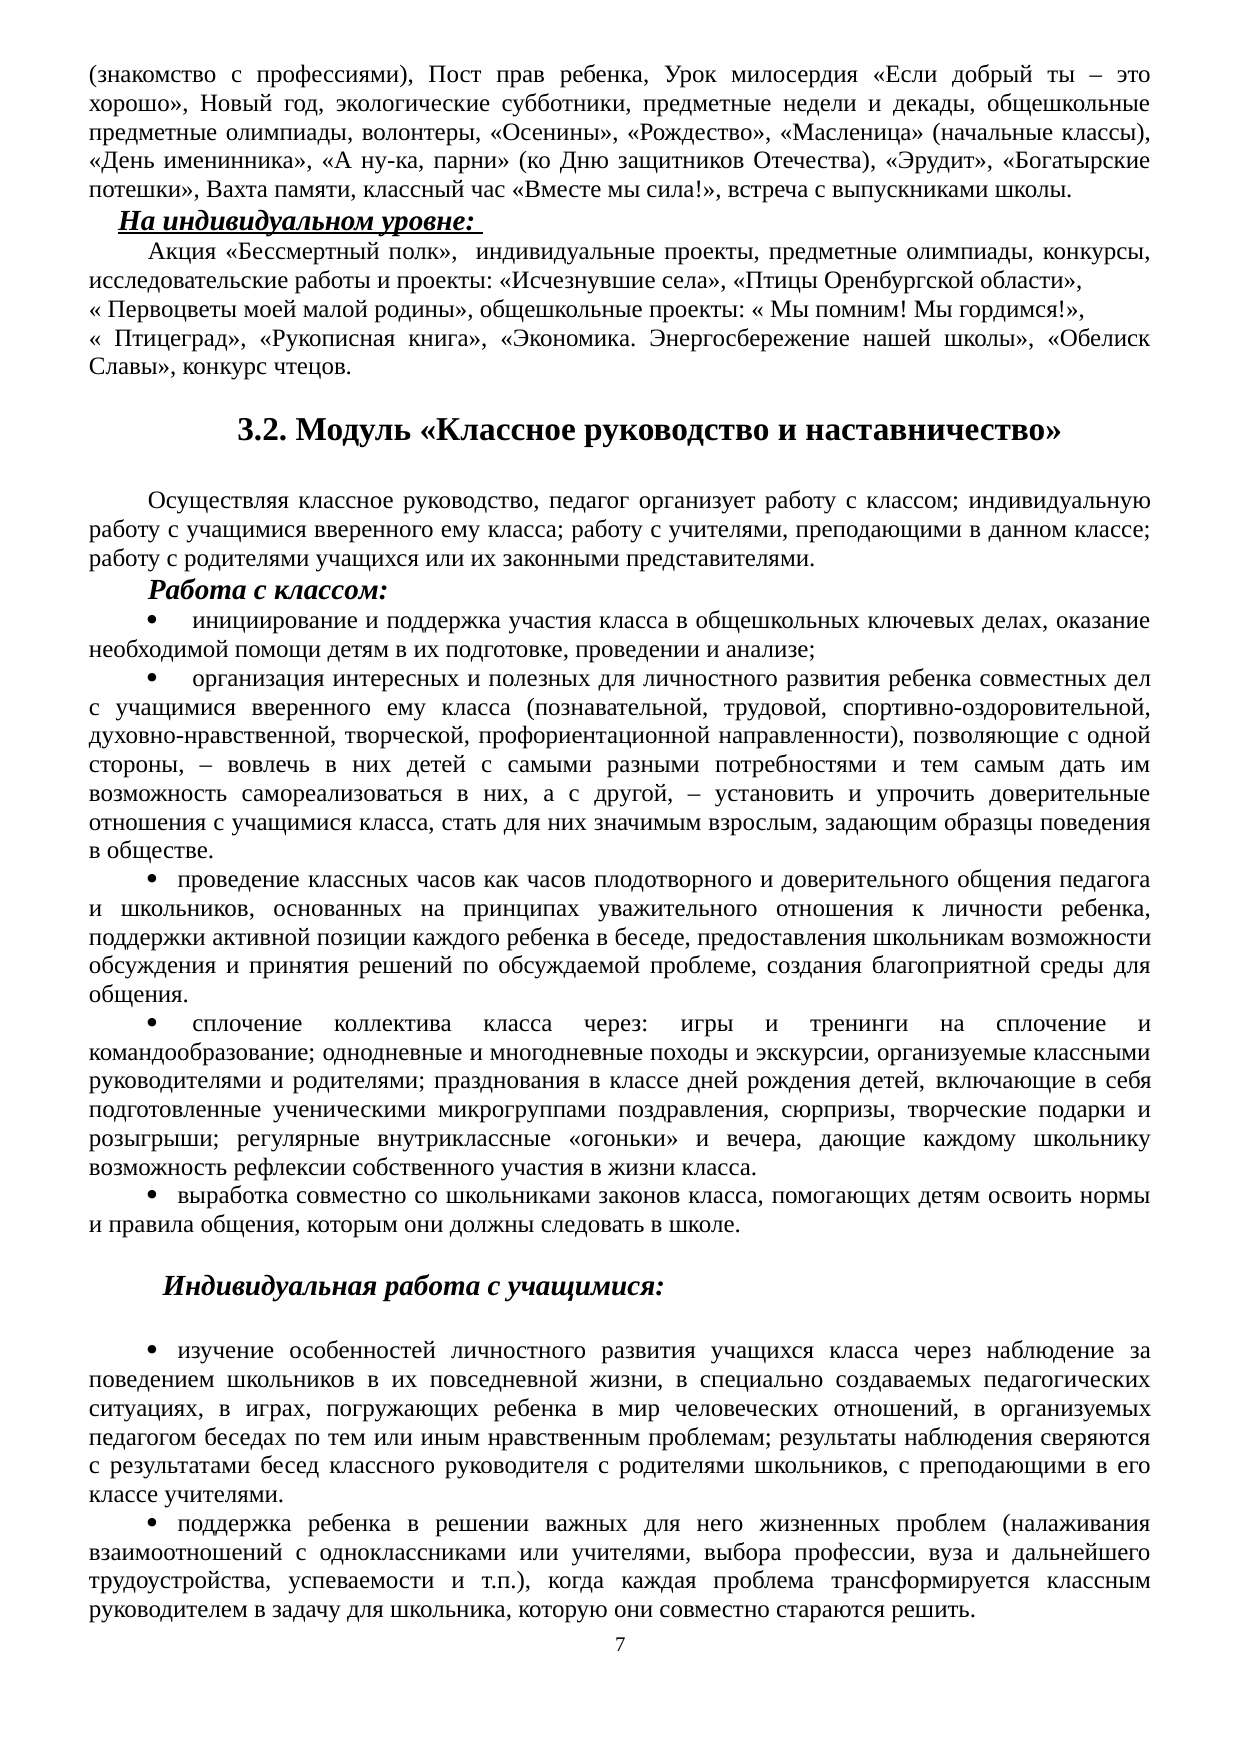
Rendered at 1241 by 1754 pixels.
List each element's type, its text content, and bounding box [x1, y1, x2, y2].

list организация интересных и полезных для личностного развития ребенка совместных дел с учащимися вверенного ему класса (познавательной, трудовой, спортивно-оздоровительной, духовно-нравственной, творческой, профориентационной направленности), позволяющие с одной стороны, – вовлечь в них детей с самыми разными потребностями и тем самым дать им возможность самореализоваться в них, а с другой, – установить и упрочить доверительные отношения с учащимися класса, стать для них значимым взрослым, задающим образцы поведения в обществе. [89, 663, 1152, 864]
text « Первоцветы моей малой родины», общешкольные проекты: « Мы помним! Мы гордимся!», [89, 294, 1152, 323]
list поддержка ребенка в решении важных для него жизненных проблем (налаживания взаимоотношений с одноклассниками или учителями, выбора профессии, вуза и дальнейшего трудоустройства, успеваемости и т.п.), когда каждая проблема трансформируется классным руководителем в задачу для школьника, которую они совместно стараются решить. [89, 1508, 1152, 1623]
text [89, 59, 1152, 203]
text 3.2. Модуль «Классное руководство и наставничество» [89, 409, 1152, 447]
list проведение классных часов как часов плодотворного и доверительного общения педагога и школьников, основанных на принципах уважительного отношения к личности ребенка, поддержки активной позиции каждого ребенка в беседе, предоставления школьникам возможности обсуждения и принятия решений по обсуждаемой проблеме, создания благоприятной среды для общения. [89, 864, 1152, 1008]
text Работа с классом: [89, 572, 1152, 605]
text На индивидуальном уровне: [89, 203, 1152, 236]
text Акция «Бессмертный полк», индивидуальные проекты, предметные олимпиады, конкурсы, исследовательские работы и проекты: «Исчезнувшие села», «Птицы Оренбургской области», [89, 236, 1152, 294]
list сплочение коллектива класса через: игры и тренинги на сплочение и командообразование; однодневные и многодневные походы и экскурсии, организуемые классными руководителями и родителями; празднования в классе дней рождения детей, включающие в себя подготовленные ученическими микрогруппами поздравления, сюрпризы, творческие подарки и розыгрыши; регулярные внутриклассные «огоньки» и вечера, дающие каждому школьнику возможность рефлексии собственного участия в жизни класса. [89, 1008, 1152, 1180]
text Осуществляя классное руководство, педагог организует работу с классом; индивидуальную работу с учащимися вверенного ему класса; работу с учителями, преподающими в данном классе; работу с родителями учащихся или их законными представителями. [89, 486, 1152, 572]
list выработка совместно со школьниками законов класса, помогающих детям освоить нормы и правила общения, которым они должны следовать в школе. [89, 1180, 1152, 1238]
list инициирование и поддержка участия класса в общешкольных ключевых делах, оказание необходимой помощи детям в их подготовке, проведении и анализе; [89, 605, 1152, 663]
text Индивидуальная работа с учащимися: [89, 1268, 1152, 1302]
list изучение особенностей личностного развития учащихся класса через наблюдение за поведением школьников в их повседневной жизни, в специально создаваемых педагогических ситуациях, в играх, погружающих ребенка в мир человеческих отношений, в организуемых педагогом беседах по тем или иным нравственным проблемам; результаты наблюдения сверяются с результатами бесед классного руководителя с родителями школьников, с преподающими в его классе учителями. [89, 1336, 1152, 1508]
text « Птицеград», «Рукописная книга», «Экономика. Энергосбережение нашей школы», «Обелиск Славы», конкурс чтецов. [89, 323, 1152, 380]
